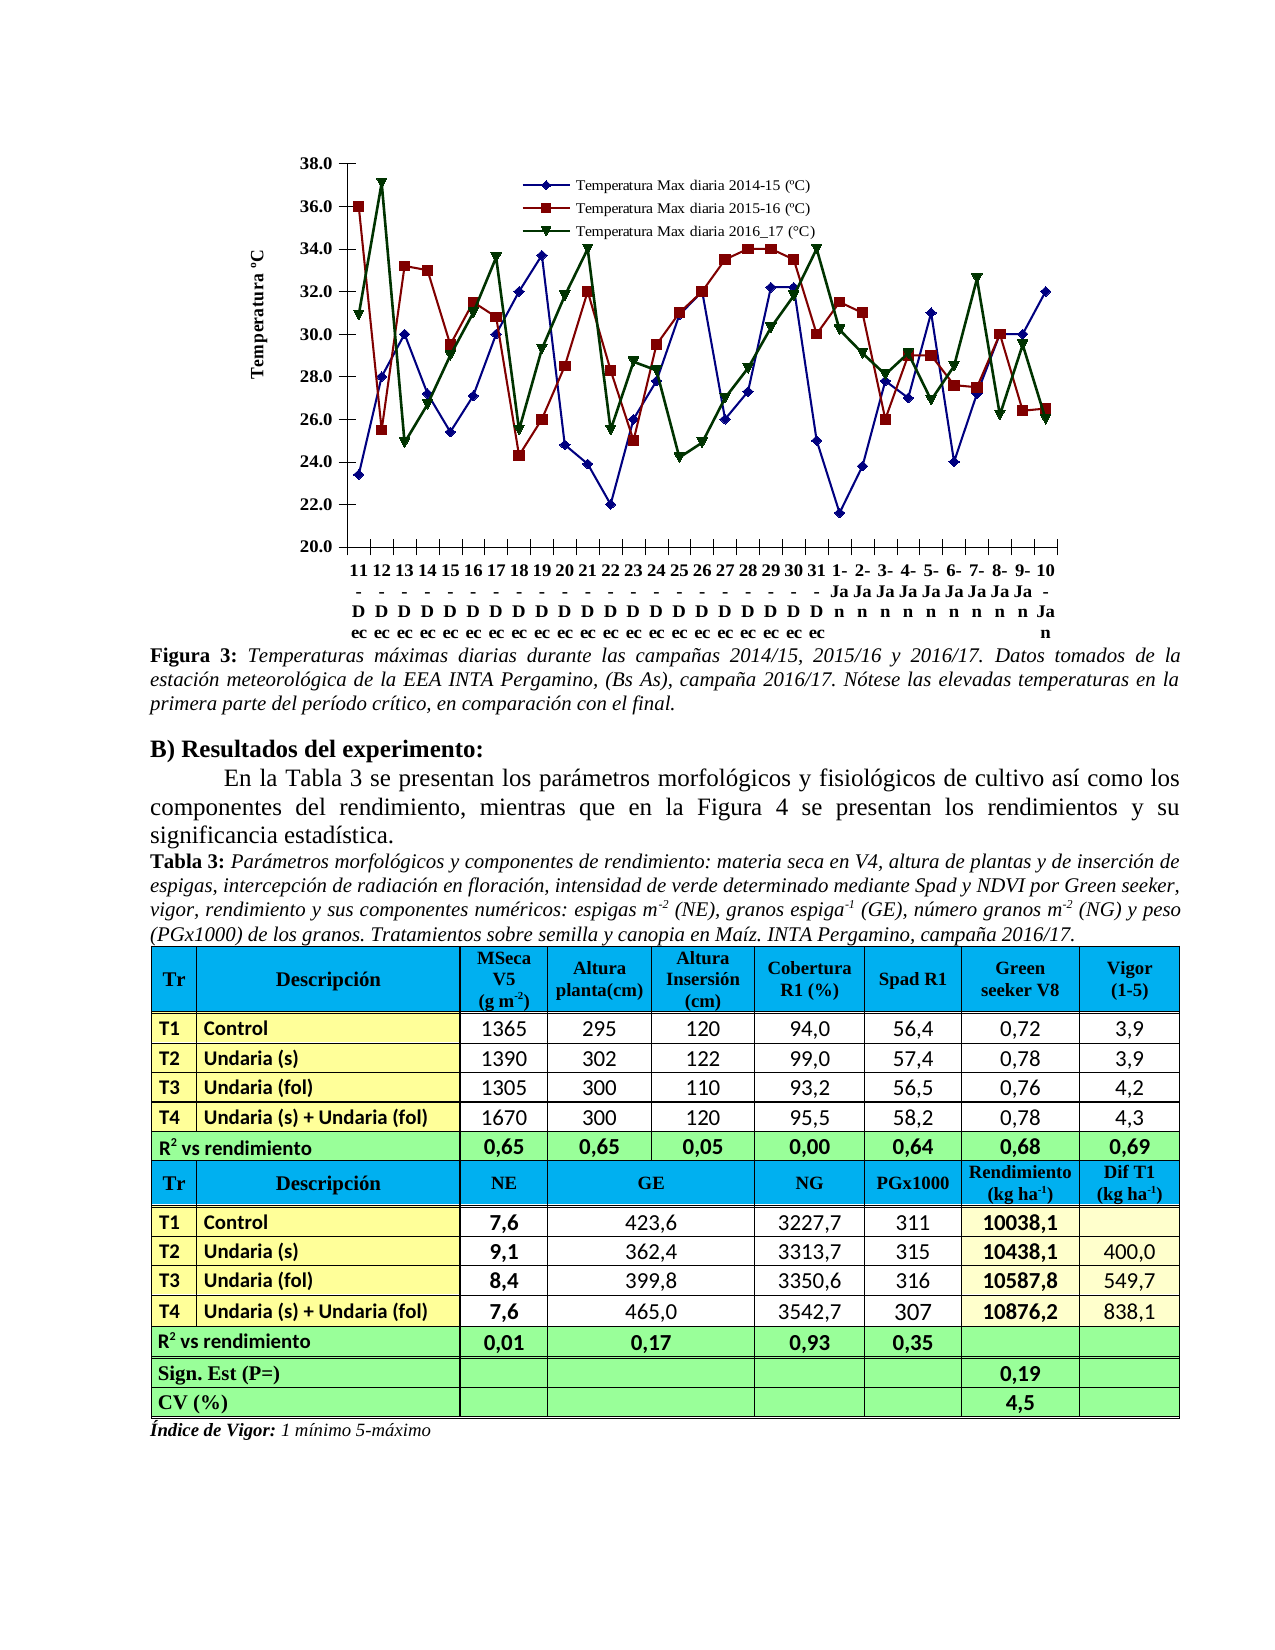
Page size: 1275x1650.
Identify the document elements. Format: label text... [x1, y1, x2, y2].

table_cell 10438,1 [962, 1237, 1079, 1265]
table_cell 110 [652, 1073, 754, 1101]
table_cell [548, 1388, 754, 1416]
table_header Cobertura R1 (%) [755, 947, 864, 1011]
table_cell 8,4 [461, 1266, 547, 1294]
table_cell NG [755, 1161, 864, 1204]
table_cell 307 [865, 1296, 961, 1326]
table_cell 99,0 [755, 1044, 864, 1072]
text B) Resultados del experimento: [150, 734, 1181, 763]
table_cell 295 [548, 1014, 651, 1042]
table_cell R2 vs rendimiento [152, 1327, 459, 1356]
table_header Green seeker V8 [962, 947, 1079, 1011]
table_cell 0,17 [548, 1327, 754, 1356]
table_cell [548, 1359, 754, 1387]
table_cell T3 [152, 1266, 196, 1294]
text Índice de Vigor: 1 mínimo 5-máximo [150, 1419, 1181, 1441]
table_cell NE [461, 1161, 547, 1204]
table_cell Sign. Est (P=) [152, 1359, 459, 1387]
table_cell Undaria (s) [197, 1237, 459, 1265]
table_cell 0,68 [962, 1132, 1079, 1160]
table_cell [461, 1388, 547, 1416]
table_cell 316 [865, 1266, 961, 1294]
table_header Vigor (1-5) [1080, 947, 1179, 1011]
table_cell 4,3 [1080, 1103, 1179, 1131]
table_cell 3313,7 [755, 1237, 864, 1265]
table_cell Undaria (s) + Undaria (fol) [197, 1103, 459, 1131]
table_cell 0,05 [652, 1132, 754, 1160]
table_cell 57,4 [865, 1044, 961, 1072]
table_cell 58,2 [865, 1103, 961, 1131]
table_cell 311 [865, 1208, 961, 1236]
table_cell R2 vs rendimiento [152, 1132, 459, 1160]
table_cell T2 [152, 1237, 196, 1265]
table_cell 93,2 [755, 1073, 864, 1101]
table_cell [1080, 1388, 1179, 1416]
table_cell 7,6 [461, 1208, 547, 1236]
table_cell [755, 1388, 864, 1416]
table_cell 10876,2 [962, 1296, 1079, 1326]
table_cell [461, 1359, 547, 1387]
table_cell 0,64 [865, 1132, 961, 1160]
table_cell 1365 [461, 1014, 547, 1042]
table_cell T4 [152, 1103, 196, 1131]
table_cell Descripción [197, 1161, 459, 1204]
table_cell 120 [652, 1103, 754, 1131]
table_cell CV (%) [152, 1388, 459, 1416]
table_cell 0,93 [755, 1327, 864, 1356]
table_cell 4,5 [962, 1388, 1079, 1416]
table_cell Control [197, 1014, 459, 1042]
table_cell Undaria (s) [197, 1044, 459, 1072]
table_cell 0,76 [962, 1073, 1079, 1101]
table_cell 3542,7 [755, 1296, 864, 1326]
text En la Tabla 3 se presentan los parámetros morfológicos y fisiológicos de cultivo así como los componentes del rendimiento, mientras que en la Figura 4 se presentan los rendimientos y su significancia estadística. [150, 763, 1181, 849]
table_cell 838,1 [1080, 1296, 1179, 1326]
table_cell Dif T1 (kg ha-1) [1080, 1161, 1179, 1204]
table_cell 7,6 [461, 1296, 547, 1326]
table_cell 3,9 [1080, 1044, 1179, 1072]
table_cell 0,69 [1080, 1132, 1179, 1160]
table_cell [962, 1327, 1079, 1356]
table_cell 300 [548, 1103, 651, 1131]
table_cell T4 [152, 1296, 196, 1326]
table_cell T1 [152, 1208, 196, 1236]
table_cell Tr [152, 1161, 196, 1204]
table_cell T1 [152, 1014, 196, 1042]
text Figura 3: Temperaturas máximas diarias durante las campañas 2014/15, 2015/16 y 2016/17. Datos tomados de la estación meteorológica de la EEA INTA Pergamino, (Bs As), campaña 2016/17. Nótese las elevadas temperaturas en la primera parte del período crítico, en comparación con el final. [150, 643, 1181, 715]
table_cell 3350,6 [755, 1266, 864, 1294]
table_cell 0,01 [461, 1327, 547, 1356]
table_cell 56,5 [865, 1073, 961, 1101]
table_cell [1080, 1359, 1179, 1387]
table_cell 122 [652, 1044, 754, 1072]
table_cell 120 [652, 1014, 754, 1042]
table_cell 362,4 [548, 1237, 754, 1265]
table_header Altura Insersión (cm) [652, 947, 754, 1011]
table_cell PGx1000 [865, 1161, 961, 1204]
table_cell 0,65 [548, 1132, 651, 1160]
table_cell 0,19 [962, 1359, 1079, 1387]
table_header Tr [152, 947, 196, 1011]
table_cell 0,78 [962, 1044, 1079, 1072]
table_cell 10038,1 [962, 1208, 1079, 1236]
table_cell 0,35 [865, 1327, 961, 1356]
table_cell 94,0 [755, 1014, 864, 1042]
table_cell 423,6 [548, 1208, 754, 1236]
table_cell 95,5 [755, 1103, 864, 1131]
table_cell Undaria (fol) [197, 1073, 459, 1101]
table_cell [755, 1359, 864, 1387]
table_cell 1305 [461, 1073, 547, 1101]
table_cell 400,0 [1080, 1237, 1179, 1265]
table_cell Undaria (fol) [197, 1266, 459, 1294]
table_cell 1390 [461, 1044, 547, 1072]
table_cell 3227,7 [755, 1208, 864, 1236]
table_cell 4,2 [1080, 1073, 1179, 1101]
table_cell 10587,8 [962, 1266, 1079, 1294]
table_cell Rendimiento (kg ha-1) [962, 1161, 1079, 1204]
table_cell 3,9 [1080, 1014, 1179, 1042]
table_cell 1670 [461, 1103, 547, 1131]
table_cell GE [548, 1161, 754, 1204]
table_header Altura planta(cm) [548, 947, 651, 1011]
table_header MSeca V5 (g m-2) [461, 947, 547, 1011]
table_header Descripción [197, 947, 459, 1011]
table_cell 549,7 [1080, 1266, 1179, 1294]
table_cell 56,4 [865, 1014, 961, 1042]
table_cell T3 [152, 1073, 196, 1101]
table_cell 399,8 [548, 1266, 754, 1294]
table_cell 0,72 [962, 1014, 1079, 1042]
table_cell 315 [865, 1237, 961, 1265]
table_cell 300 [548, 1073, 651, 1101]
table_cell [1080, 1327, 1179, 1356]
table_cell T2 [152, 1044, 196, 1072]
table_cell 465,0 [548, 1296, 754, 1326]
text Tabla 3: Parámetros morfológicos y componentes de rendimiento: materia seca en V4, altura de plantas y de inserción de espigas, intercepción de radiación en floración, intensidad de verde determinado mediante Spad y NDVI por Green seeker, vigor, rendimiento y sus componentes numéricos: espigas m-2 (NE), granos espiga-1 (GE), número granos m-2 (NG) y peso (PGx1000) de los granos. Tratamientos sobre semilla y canopia en Maíz. INTA Pergamino, campaña 2016/17. [150, 849, 1181, 946]
table_header Spad R1 [865, 947, 961, 1011]
table_cell 302 [548, 1044, 651, 1072]
table_cell [1080, 1208, 1179, 1236]
table_cell 9,1 [461, 1237, 547, 1265]
table_cell [865, 1359, 961, 1387]
table_cell [865, 1388, 961, 1416]
table_cell Control [197, 1208, 459, 1236]
table_cell 0,00 [755, 1132, 864, 1160]
table_cell Undaria (s) + Undaria (fol) [197, 1296, 459, 1326]
table_cell 0,78 [962, 1103, 1079, 1131]
table_cell 0,65 [461, 1132, 547, 1160]
